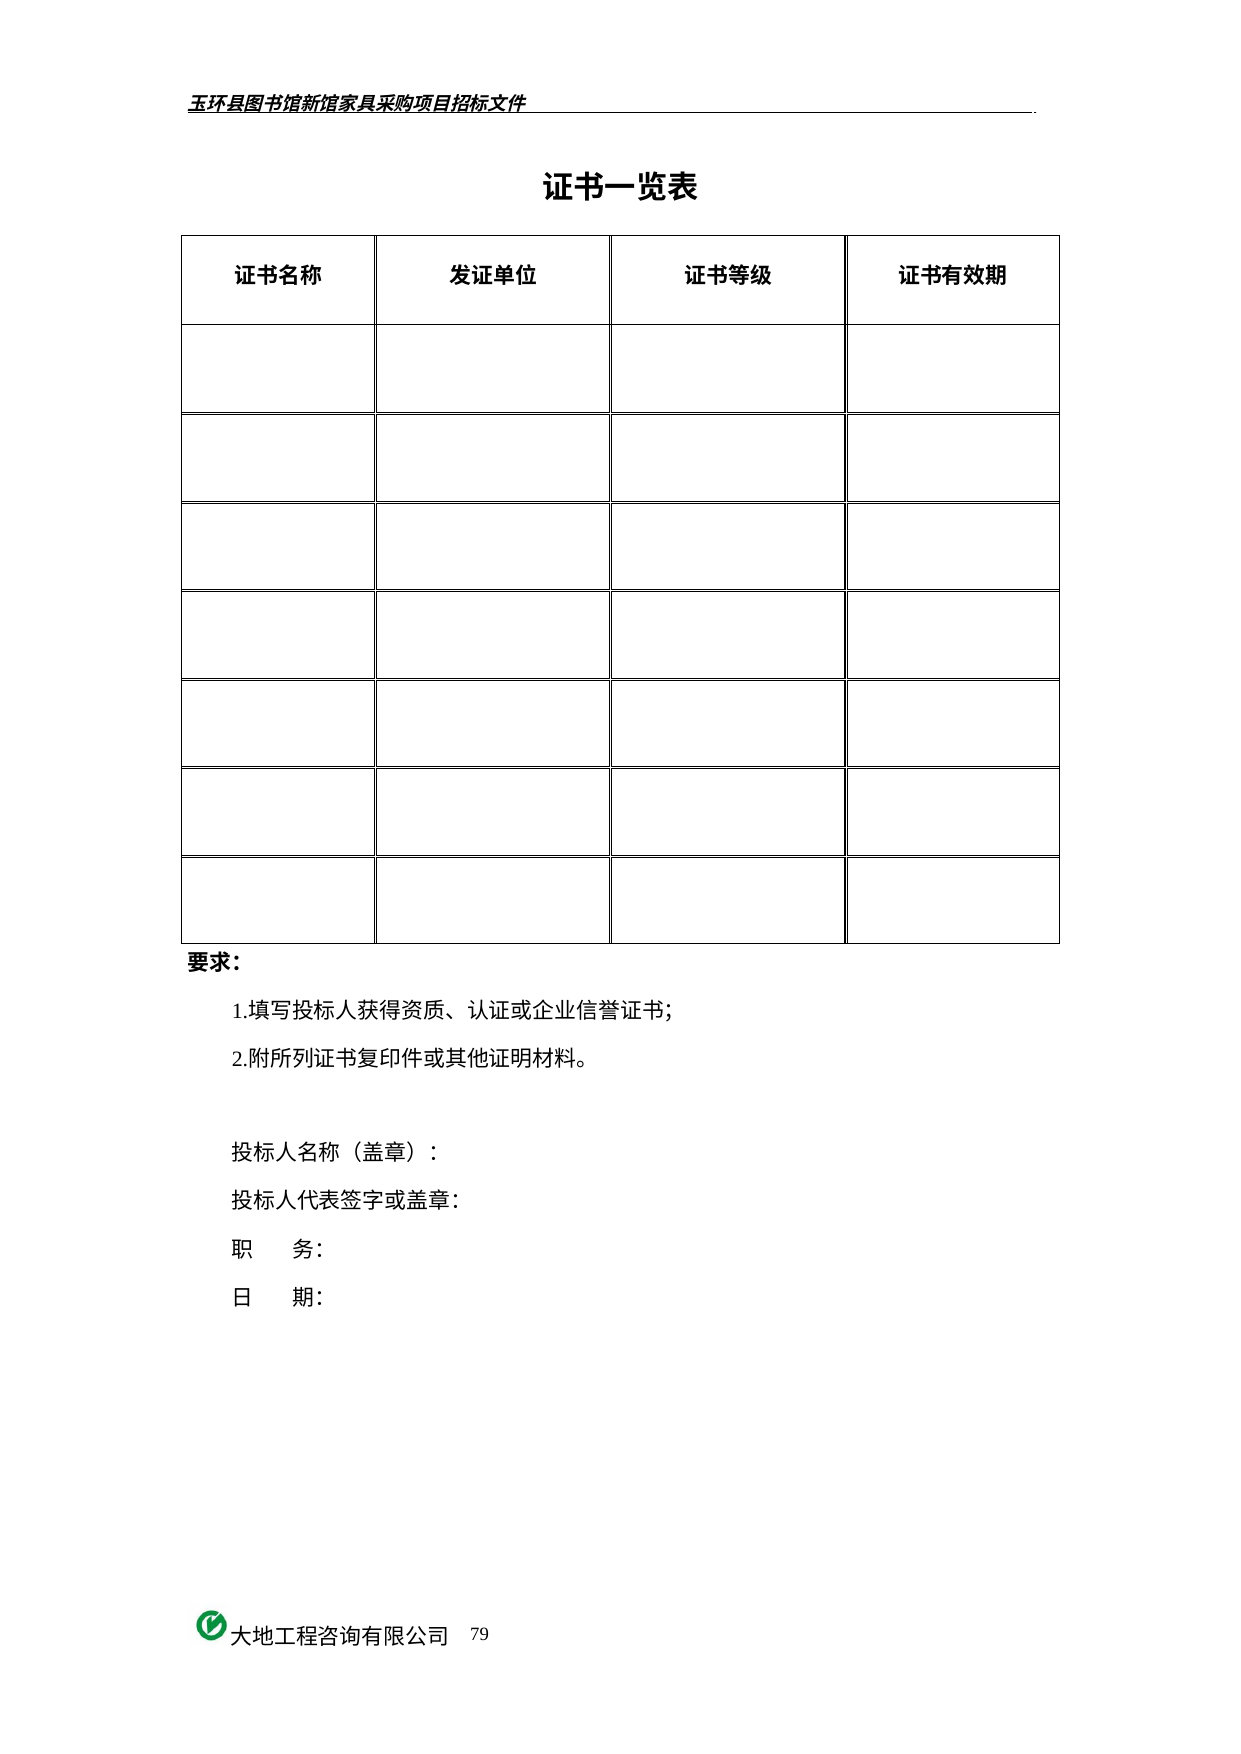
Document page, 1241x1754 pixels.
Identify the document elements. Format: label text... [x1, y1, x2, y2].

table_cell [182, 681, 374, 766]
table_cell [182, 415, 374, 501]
text 1.填写投标人获得资质、认证或企业信誉证书； [187, 993, 1053, 1025]
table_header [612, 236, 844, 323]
text 2.附所列证书复印件或其他证明材料。 [187, 1041, 1053, 1073]
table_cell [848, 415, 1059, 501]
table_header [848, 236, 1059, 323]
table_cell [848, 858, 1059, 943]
picture [187, 1603, 231, 1645]
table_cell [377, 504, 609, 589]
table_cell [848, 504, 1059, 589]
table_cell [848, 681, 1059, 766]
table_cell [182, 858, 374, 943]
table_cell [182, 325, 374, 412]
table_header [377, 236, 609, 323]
text 投标人代表签字或盖章： [187, 1183, 1053, 1215]
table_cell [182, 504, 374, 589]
text 职 务： [187, 1231, 1053, 1264]
text 证书一览表 [187, 162, 1053, 207]
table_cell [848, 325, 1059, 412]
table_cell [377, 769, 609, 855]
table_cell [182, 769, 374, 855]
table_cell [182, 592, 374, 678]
text 要求： [187, 944, 1053, 977]
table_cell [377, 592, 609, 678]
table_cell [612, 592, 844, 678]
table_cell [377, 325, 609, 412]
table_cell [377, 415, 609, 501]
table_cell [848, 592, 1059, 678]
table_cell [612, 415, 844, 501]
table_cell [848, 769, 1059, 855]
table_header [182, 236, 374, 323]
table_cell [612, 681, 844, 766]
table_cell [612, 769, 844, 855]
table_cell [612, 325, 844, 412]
text 投标人名称（盖章）： [187, 1134, 1053, 1167]
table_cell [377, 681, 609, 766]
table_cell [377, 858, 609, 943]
text 日 期： [187, 1279, 1053, 1312]
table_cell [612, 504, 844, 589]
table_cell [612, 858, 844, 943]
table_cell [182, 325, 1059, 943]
